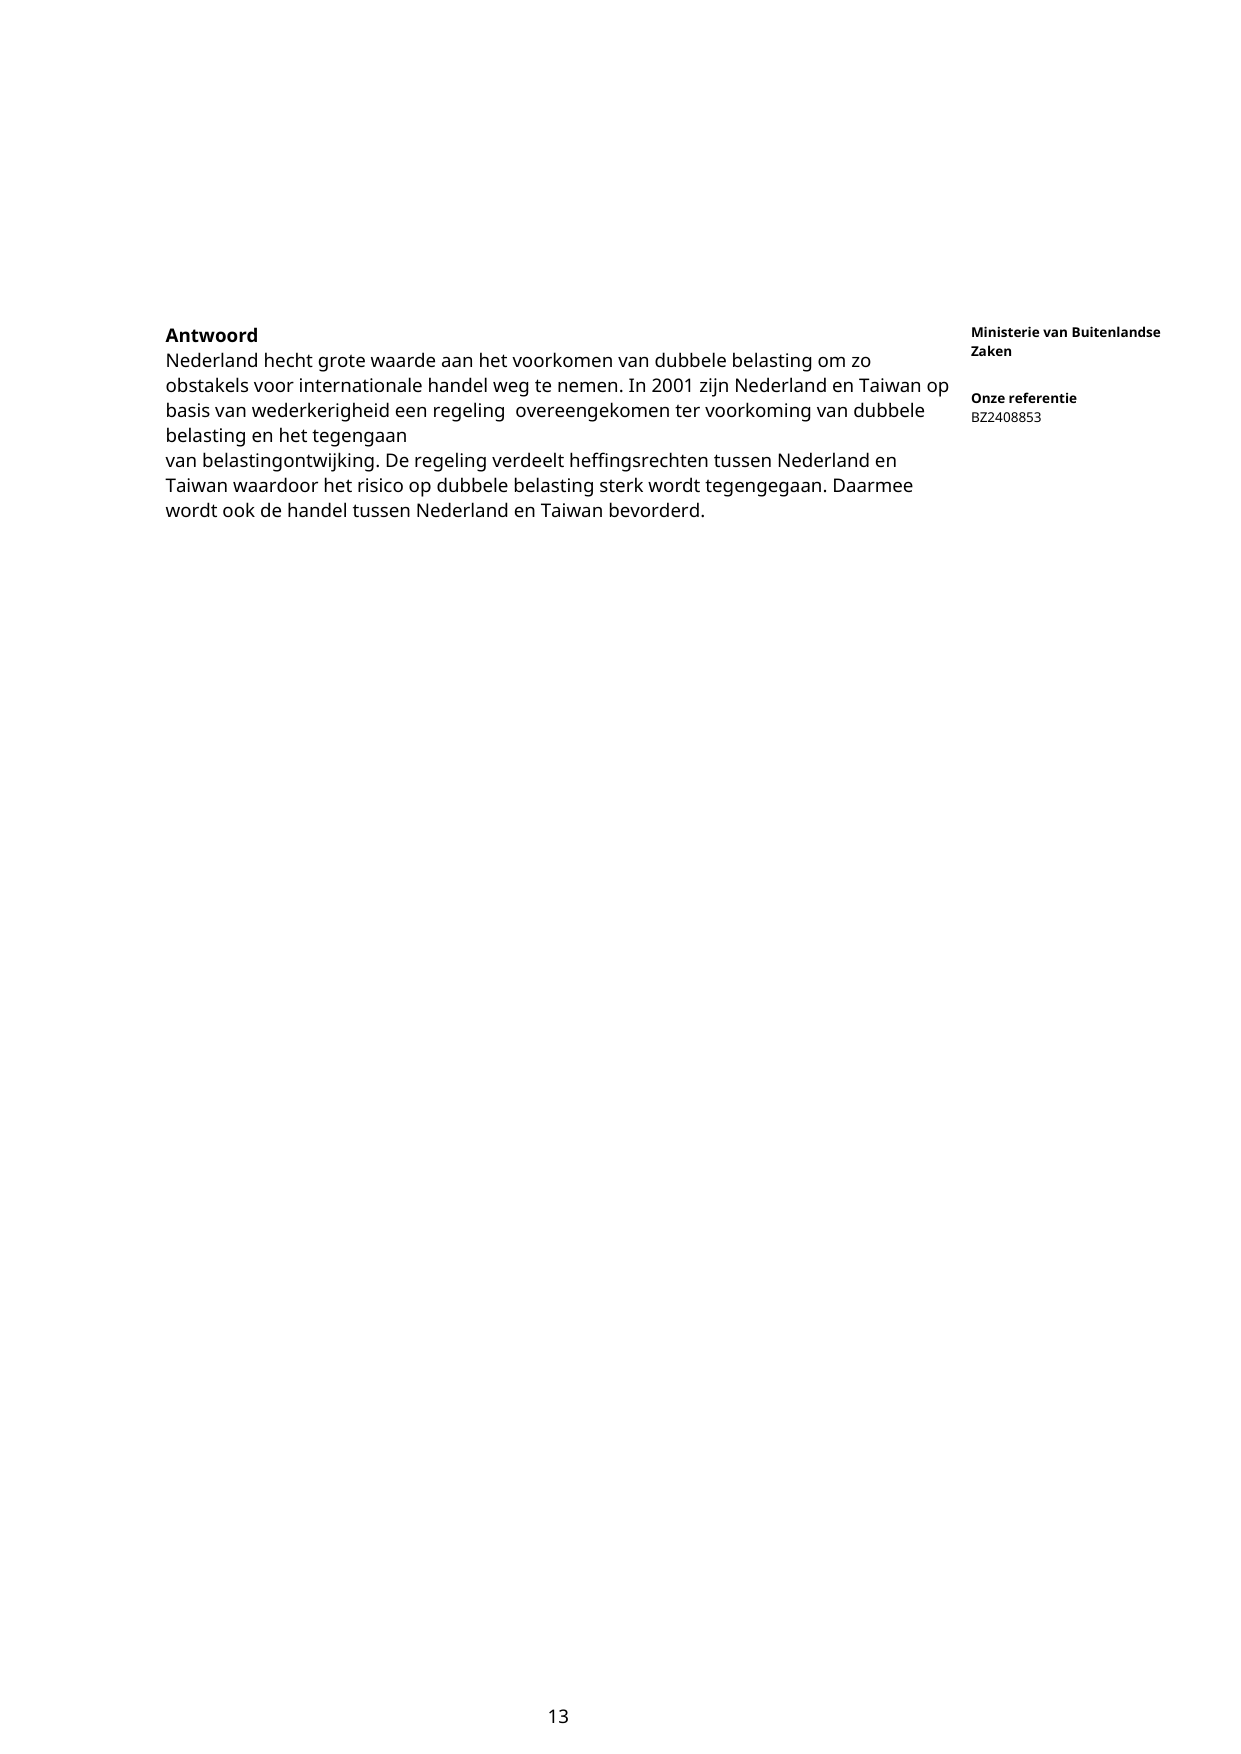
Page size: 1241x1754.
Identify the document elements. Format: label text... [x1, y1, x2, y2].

text Nederland hecht grote waarde aan het voorkomen van dubbele belasting om zo obstakels voor internationale handel weg te nemen. In 2001 zijn Nederland en Taiwan op basis van wederkerigheid een regeling overeengekomen ter voorkoming van dubbele belasting en het tegengaan [165, 347, 951, 447]
text van belastingontwijking. De regeling verdeelt heffingsrechten tussen Nederland en Taiwan waardoor het risico op dubbele belasting sterk wordt tegengegaan. Daarmee wordt ook de handel tussen Nederland en Taiwan bevorderd. [165, 447, 951, 522]
text Antwoord [165, 322, 951, 347]
